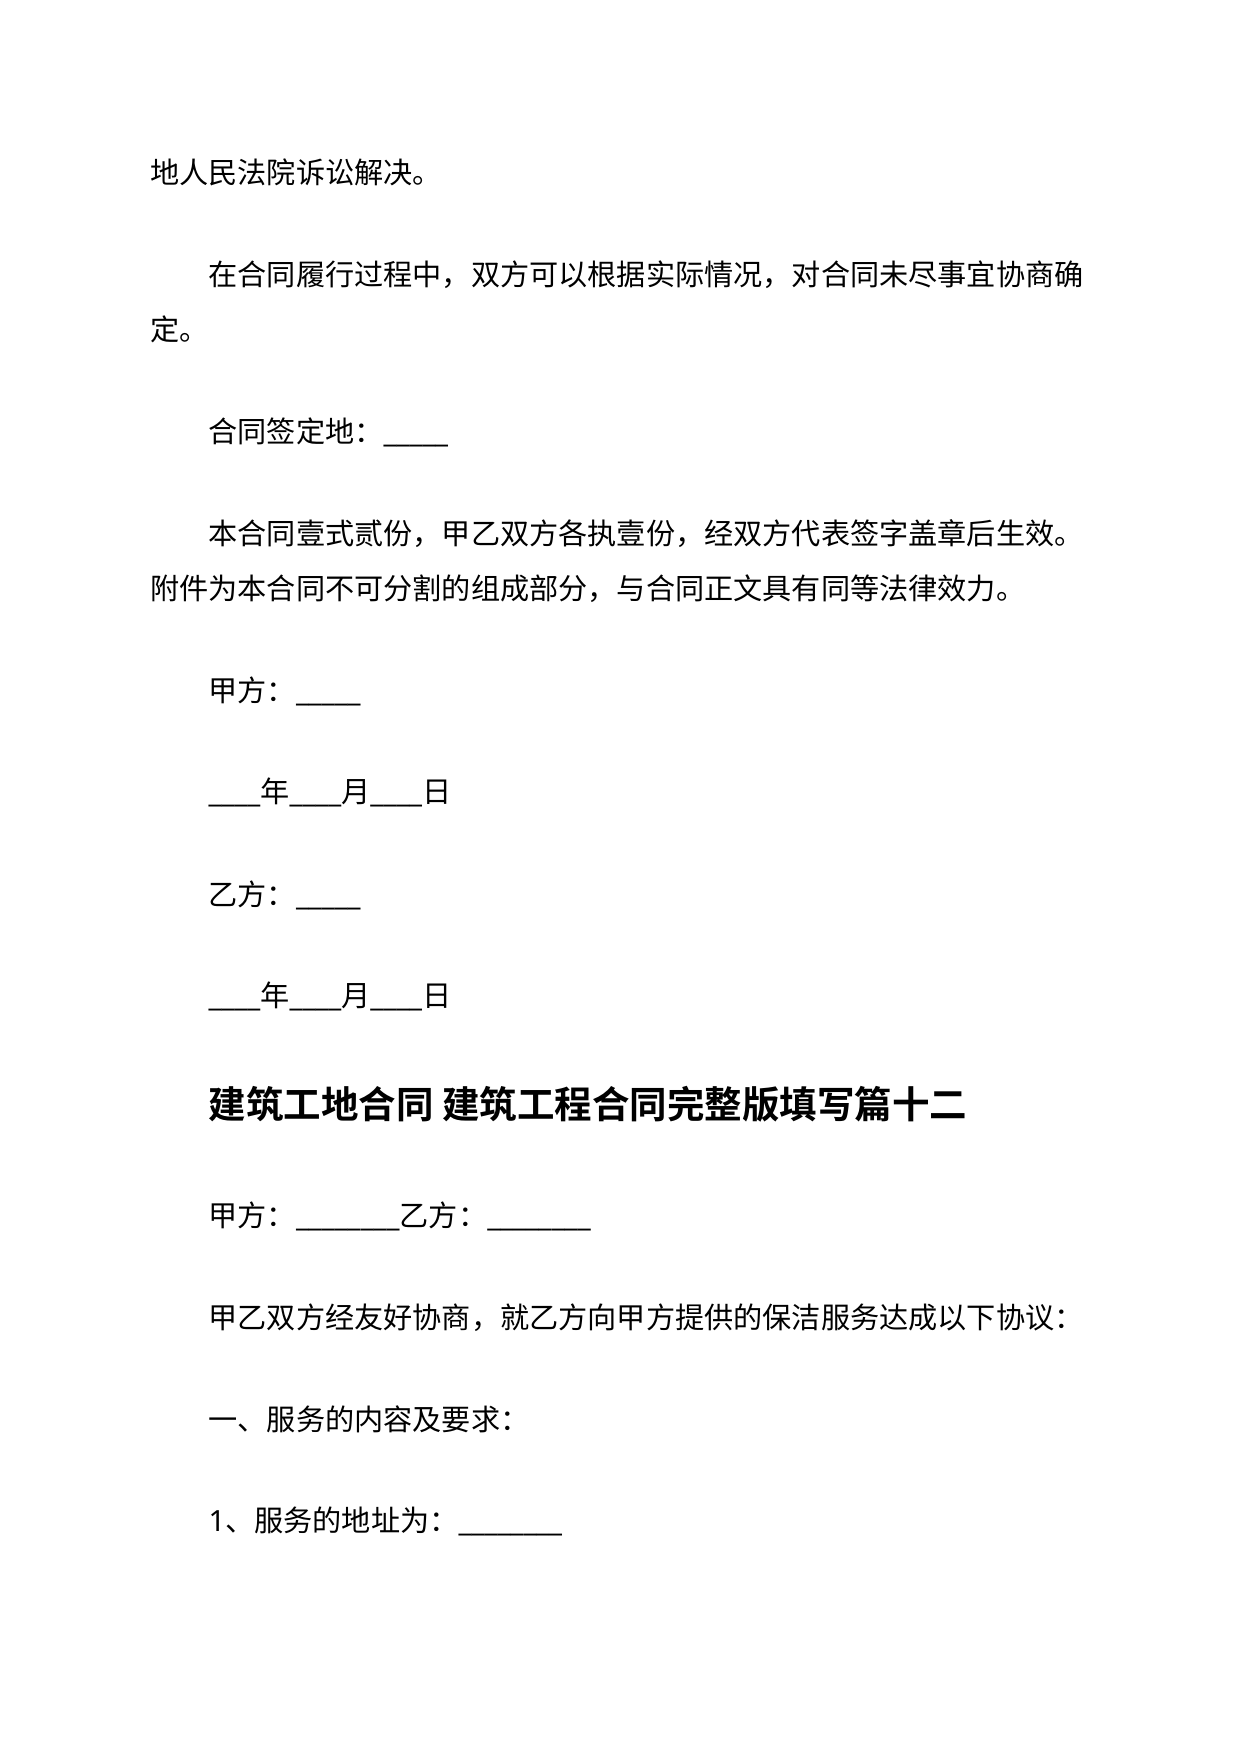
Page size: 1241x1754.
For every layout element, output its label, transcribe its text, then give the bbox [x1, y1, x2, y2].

text 甲乙双方经友好协商，就乙方向甲方提供的保洁服务达成以下协议： [150, 1294, 1090, 1337]
text 1、服务的地址为：________ [150, 1498, 1090, 1540]
text 在合同履行过程中，双方可以根据实际情况，对合同未尽事宜协商确定。 [150, 252, 1090, 349]
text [150, 150, 1090, 192]
text ____年____月____日 [150, 769, 1090, 811]
text 一、服务的内容及要求： [150, 1396, 1090, 1438]
text ____年____月____日 [150, 973, 1090, 1015]
text 本合同壹式贰份，甲乙双方各执壹份，经双方代表签字盖章后生效。附件为本合同不可分割的组成部分，与合同正文具有同等法律效力。 [150, 510, 1090, 608]
text 甲方：_____ [150, 667, 1090, 709]
text 建筑工地合同 建筑工程合同完整版填写篇十二 [150, 1075, 1090, 1129]
text 乙方：_____ [150, 871, 1090, 913]
text 合同签定地：_____ [150, 408, 1090, 451]
text 甲方：________乙方：________ [150, 1192, 1090, 1235]
